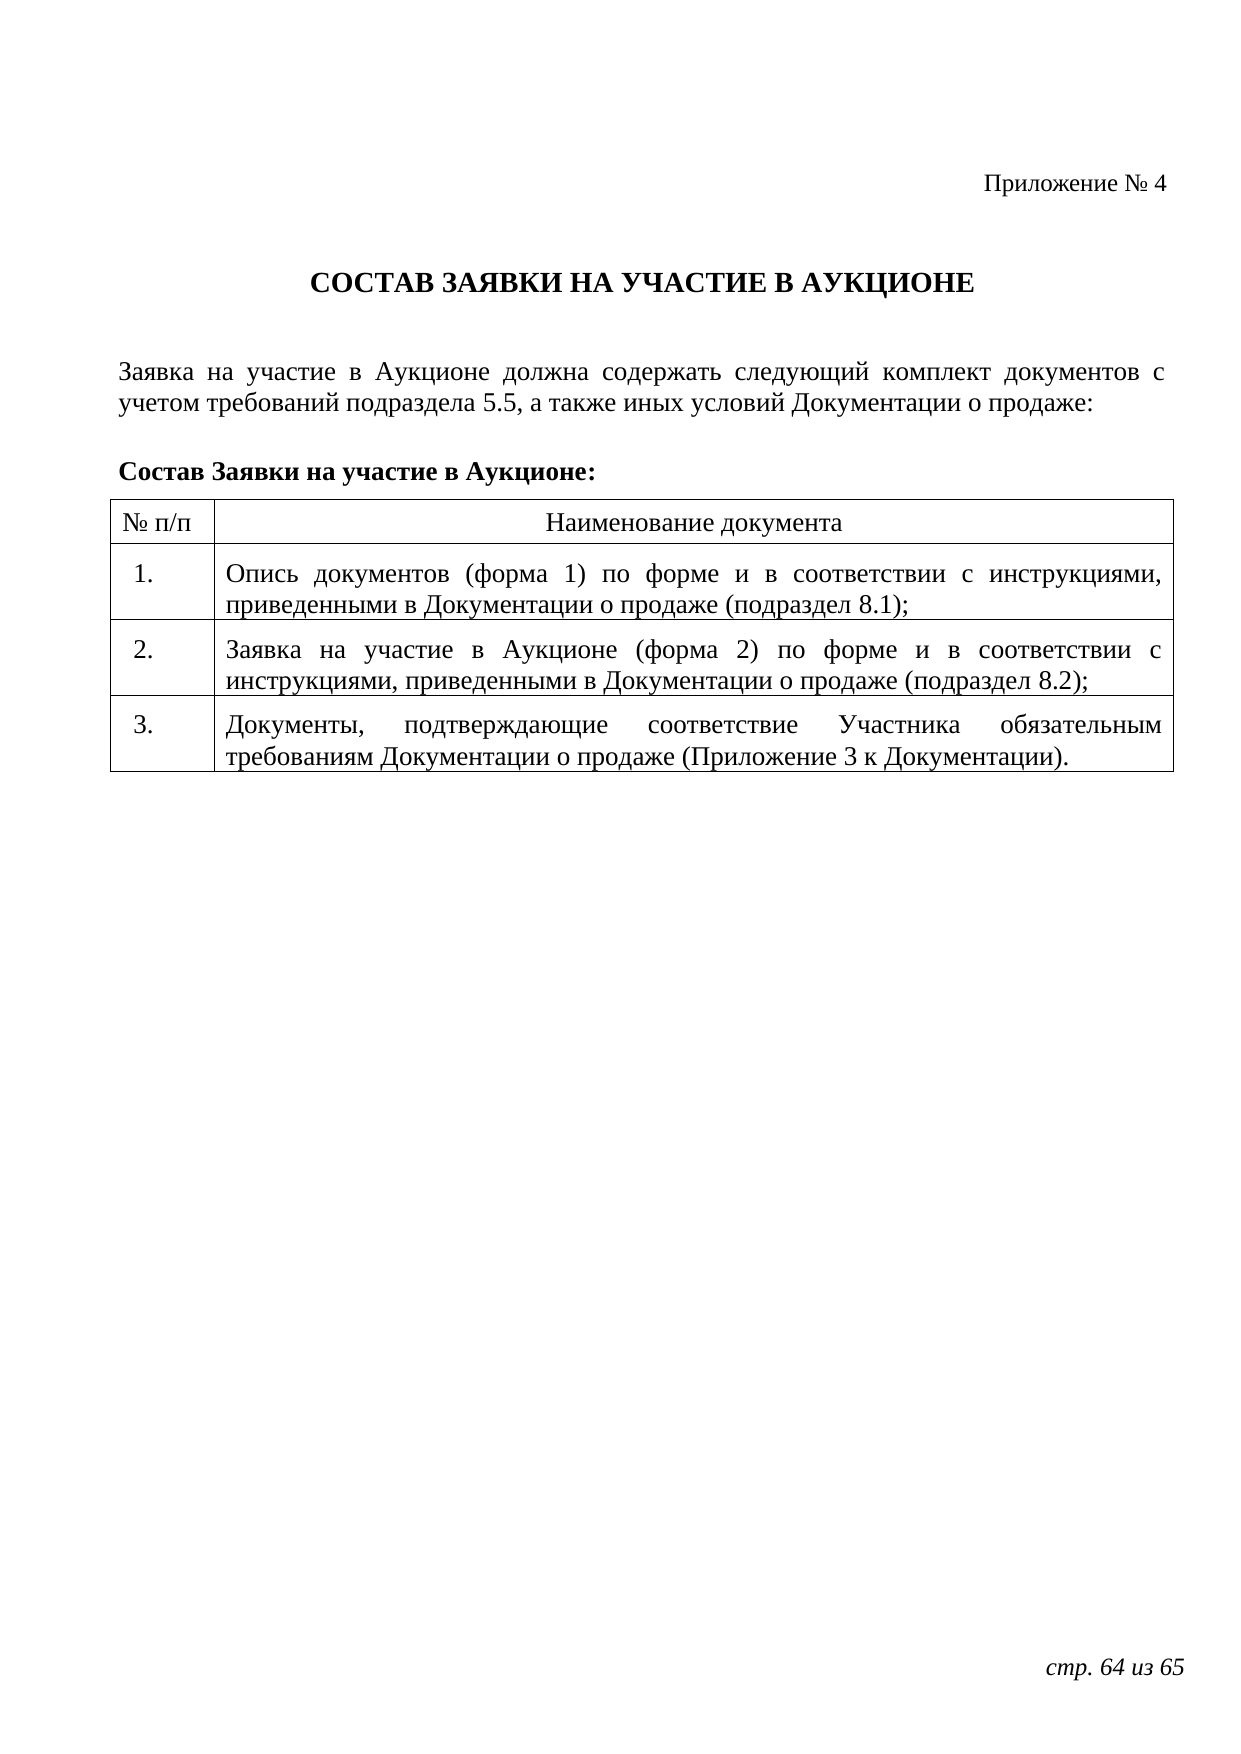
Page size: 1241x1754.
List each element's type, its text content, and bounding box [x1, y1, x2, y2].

subtitle Состав Заявки на участие в Аукционе: [118, 455, 1167, 486]
table_header № п/п [111, 500, 214, 543]
table_cell [111, 696, 214, 771]
table_cell [111, 544, 214, 619]
subtitle Приложение № 4 [236, 168, 1167, 197]
table_cell Опись документов (форма 1) по форме и в соответствии с инструкциями, приведенными в Документации о продаже (подраздел 8.1); [215, 544, 1173, 619]
table_cell [111, 620, 214, 695]
table_header Наименование документа [215, 500, 1173, 543]
table_cell Документы, подтверждающие соответствие Участника обязательным требованиям Документации о продаже (Приложение 3 к Документации). [215, 696, 1173, 771]
table_cell Заявка на участие в Аукционе (форма 2) по форме и в соответствии с инструкциями, приведенными в Документации о продаже (подраздел 8.2); [215, 620, 1173, 695]
list Заявка на участие в Аукционе должна содержать следующий комплект документов с учетом требований подраздела 5.5, а также иных условий Документации о продаже: [118, 355, 1167, 417]
list СОСТАВ ЗАЯВКИ НА УЧАСТИЕ В АУКЦИОНЕ [118, 266, 1167, 299]
